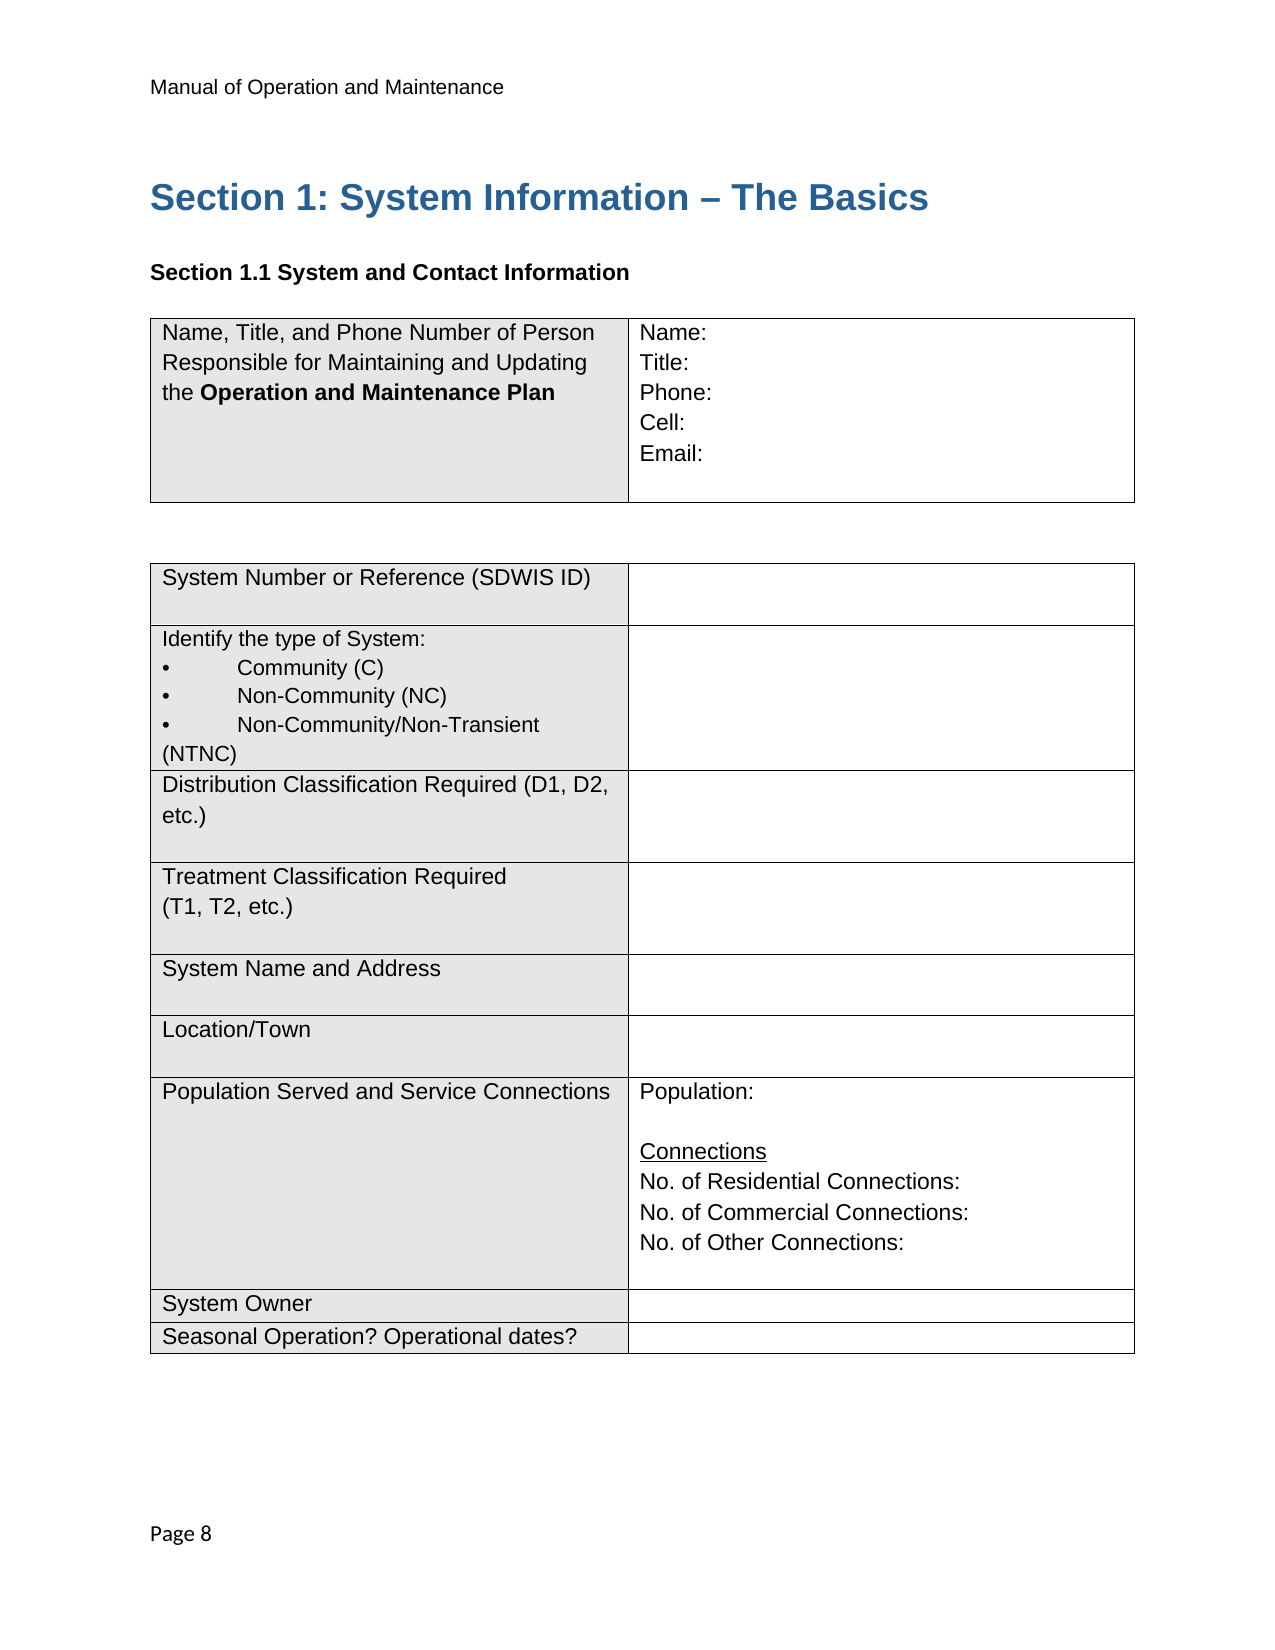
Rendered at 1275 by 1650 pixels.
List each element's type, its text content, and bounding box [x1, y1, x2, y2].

table_cell [629, 863, 1134, 954]
table_header Name, Title, and Phone Number of Person Responsible for Maintaining and Updating the Operation and Maintenance Plan [151, 319, 628, 502]
table_cell Distribution Classification Required (D1, D2, etc.) [151, 771, 628, 862]
table_header Name: Title: Phone: Cell: Email: [629, 319, 1134, 502]
table_header System Number or Reference (SDWIS ID) [151, 564, 628, 624]
table_cell Population: Connections No. of Residential Connections: No. of Commercial Connections: No. of Other Connections: [629, 1078, 1134, 1289]
table_cell [629, 955, 1134, 1015]
table_cell [629, 1290, 1134, 1322]
subtitle Section 1: System Information – The Basics [150, 175, 1125, 218]
table_header [629, 564, 1134, 624]
table_cell [629, 626, 1134, 770]
table_cell [629, 771, 1134, 862]
table_cell [629, 1016, 1134, 1077]
table_cell Treatment Classification Required (T1, T2, etc.) [151, 863, 628, 954]
table_cell Seasonal Operation? Operational dates? [151, 1323, 628, 1353]
table_cell System Owner [151, 1290, 628, 1322]
subtitle Section 1.1 System and Contact Information [150, 259, 1125, 285]
table_cell Location/Town [151, 1016, 628, 1077]
table_cell [629, 1323, 1134, 1353]
table_cell Population Served and Service Connections [151, 1078, 628, 1289]
table_cell Identify the type of System: • Community (C) • Non-Community (NC) • Non-Community/Non-Transient (NTNC) [151, 626, 628, 770]
table_cell System Name and Address [151, 955, 628, 1015]
